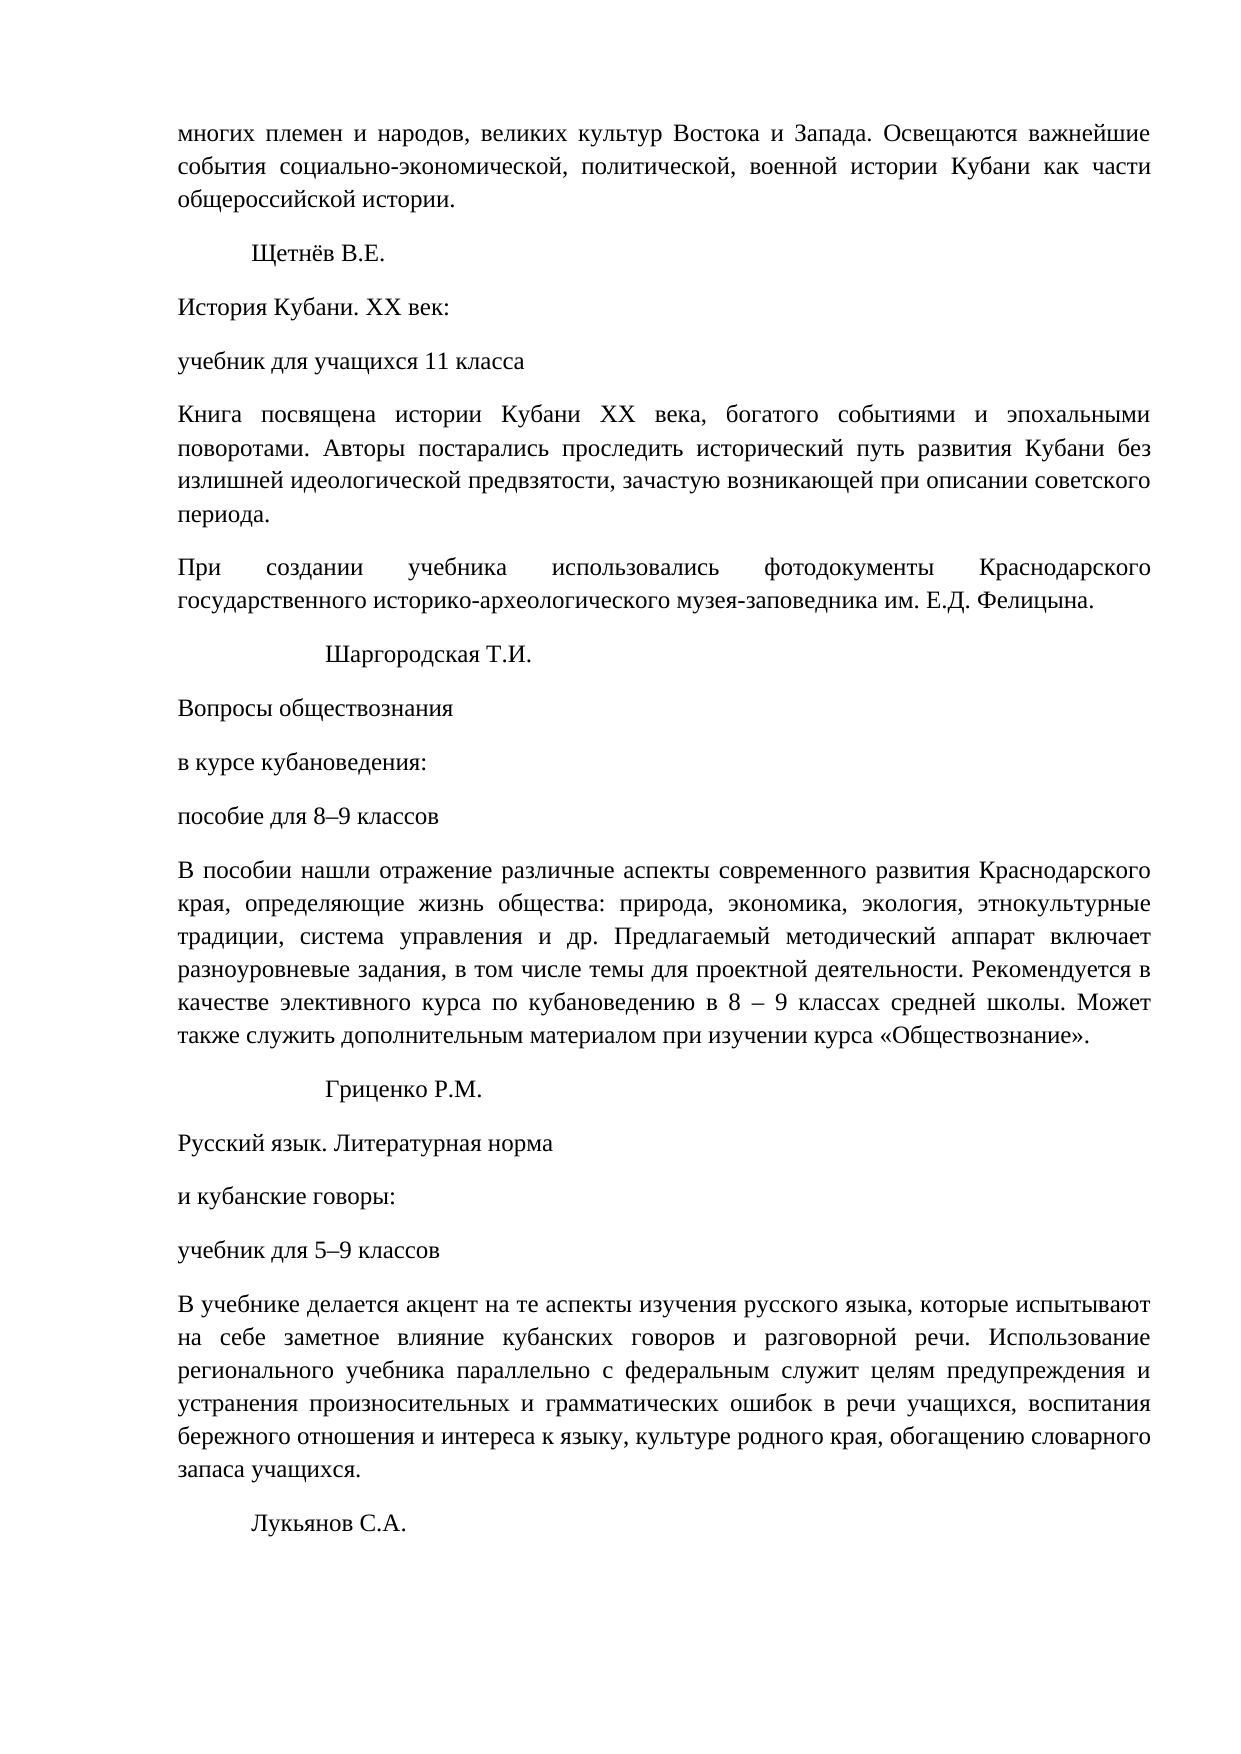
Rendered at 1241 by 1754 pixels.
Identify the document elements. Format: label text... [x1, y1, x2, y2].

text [177, 118, 1152, 213]
text При создании учебника использовались фотодокументы Краснодарского государственного историко-археологического музея-заповедника им. Е.Д. Фелицына. [177, 552, 1152, 614]
text В учебнике делается акцент на те аспекты изучения русского языка, которые испытывают на себе заметное влияние кубанских говоров и разговорной речи. Использование регионального учебника параллельно с федеральным служит целям предупреждения и устранения произносительных и грамматических ошибок в речи учащихся, воспитания бережного отношения и интереса к языку, культуре родного края, обогащению словарного запаса учащихся. [177, 1289, 1152, 1483]
text Щетнёв В.Е. [177, 238, 1152, 267]
text в курсе кубановедения: [177, 747, 1152, 776]
text учебник для учащихся 11 класса [177, 346, 1152, 374]
text пособие для 8–9 классов [177, 801, 1152, 830]
text Вопросы обществознания [177, 693, 1152, 722]
text Гриценко Р.М. [177, 1074, 1152, 1102]
text Шаргородская Т.И. [177, 639, 1152, 668]
text Книга посвящена истории Кубани ХХ века, богатого событиями и эпохальными поворотами. Авторы постарались проследить исторический путь развития Кубани без излишней идеологической предвзятости, зачастую возникающей при описании советского периода. [177, 399, 1152, 527]
text В пособии нашли отражение различные аспекты современного развития Краснодарского края, определяющие жизнь общества: природа, экономика, экология, этнокультурные традиции, система управления и др. Предлагаемый методический аппарат включает разноуровневые задания, в том числе темы для проектной деятельности. Рекомендуется в качестве элективного курса по кубановедению в 8 – 9 классах средней школы. Может также служить дополнительным материалом при изучении курса «Обществознание». [177, 855, 1152, 1049]
text и кубанские говоры: [177, 1181, 1152, 1210]
text Русский язык. Литературная норма [177, 1128, 1152, 1156]
text История Кубани. XX век: [177, 292, 1152, 321]
text учебник для 5–9 классов [177, 1235, 1152, 1264]
text Лукьянов С.А. [177, 1508, 1152, 1537]
